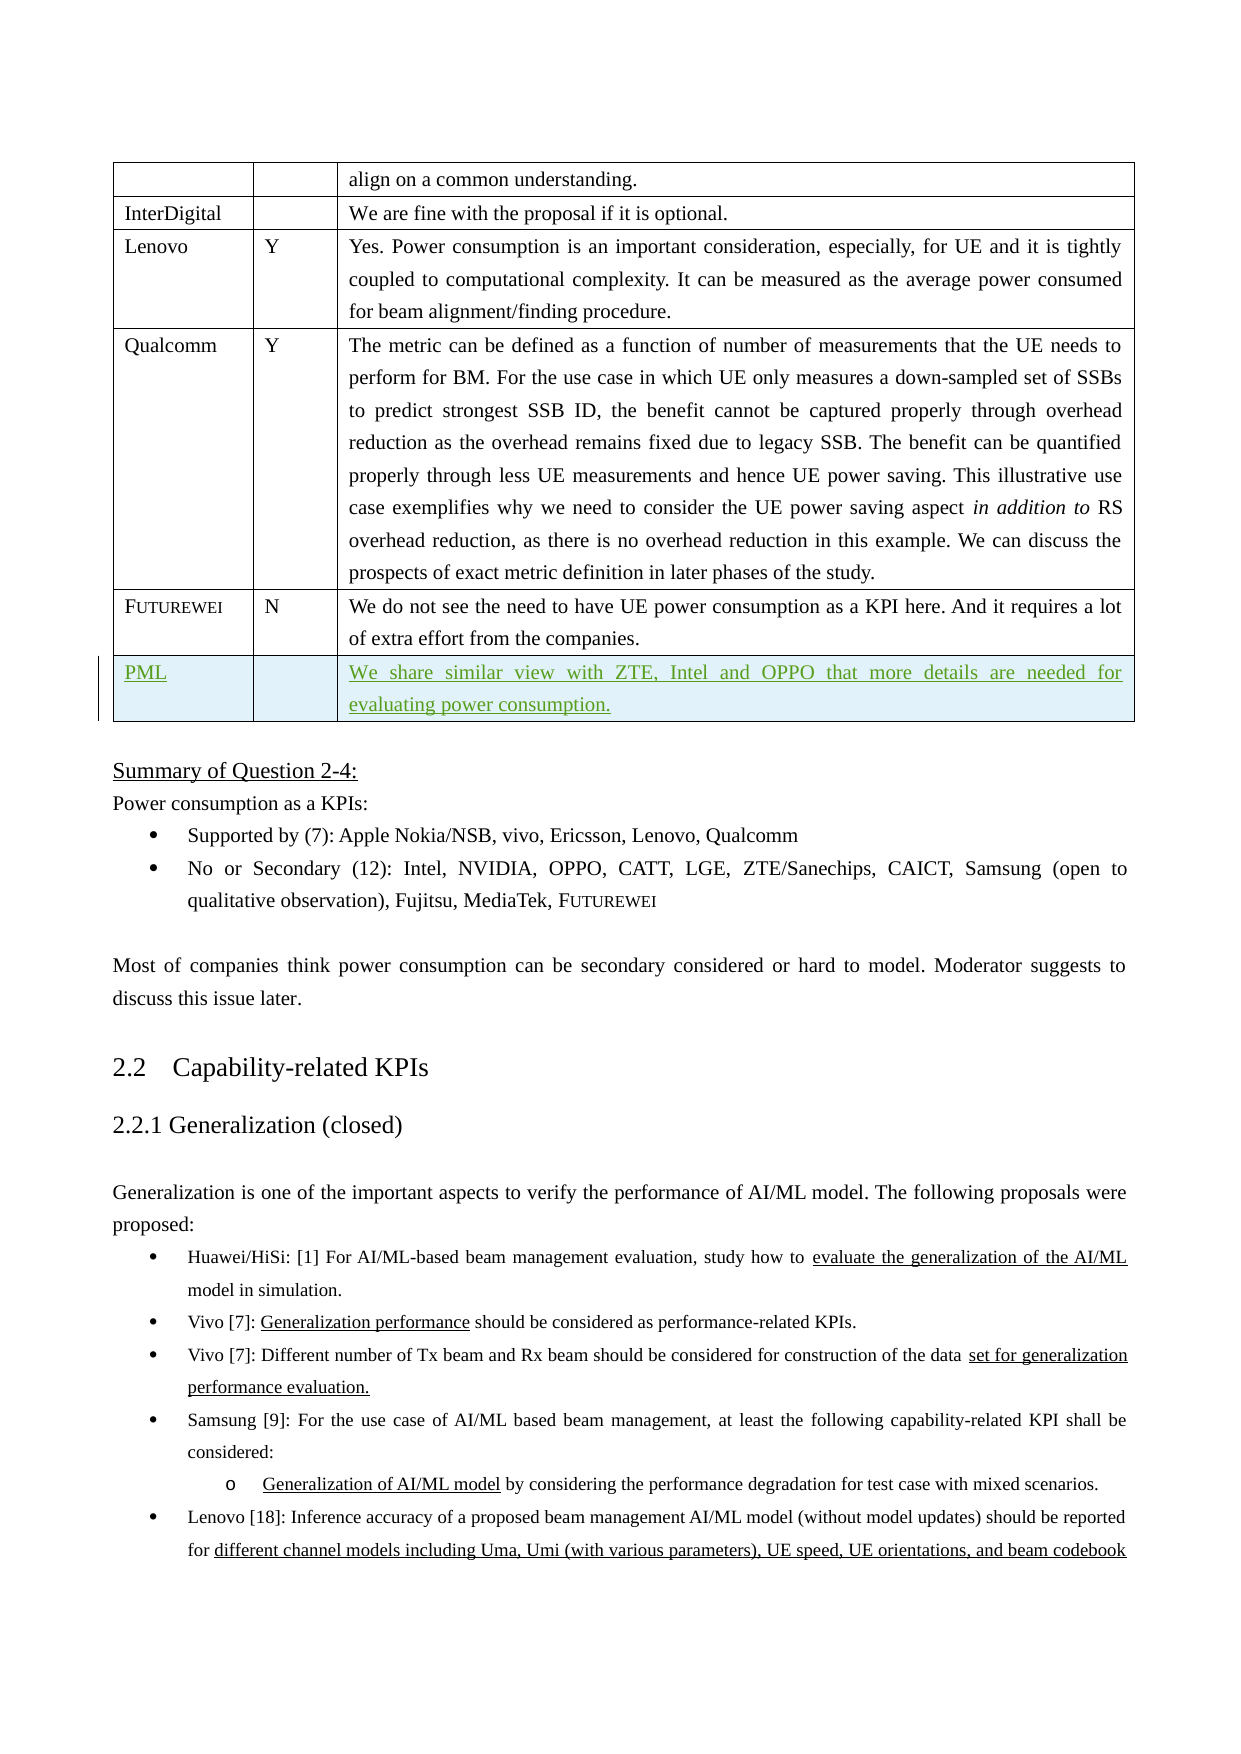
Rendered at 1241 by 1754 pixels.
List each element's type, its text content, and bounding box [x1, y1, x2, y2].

list No or Secondary (12): Intel, NVIDIA, OPPO, CATT, LGE, ZTE/Sanechips, CAICT, Samsung (open to qualitative observation), Fujitsu, MediaTek, Futurewei [150, 852, 1128, 917]
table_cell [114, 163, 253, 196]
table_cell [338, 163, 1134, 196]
text Generalization is one of the important aspects to verify the performance of AI/ML model. The following proposals were proposed: [112, 1176, 1128, 1241]
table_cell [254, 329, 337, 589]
text Most of companies think power consumption can be secondary considered or hard to model. Moderator suggests to discuss this issue later. [112, 949, 1128, 1014]
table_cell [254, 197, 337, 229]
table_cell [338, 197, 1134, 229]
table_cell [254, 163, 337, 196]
list Huawei/HiSi: [1] For AI/ML-based beam management evaluation, study how to evaluate the generalization of the AI/ML model in simulation. [150, 1241, 1128, 1306]
subtitle 2.2.1 Generalization (closed) [112, 1108, 1128, 1141]
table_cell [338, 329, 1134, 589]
subtitle Capability-related KPIs [112, 1051, 1128, 1083]
list Generalization of AI/ML model by considering the performance degradation for test case with mixed scenarios. [225, 1468, 1128, 1501]
list Samsung [9]: For the use case of AI/ML based beam management, at least the following capability-related KPI shall be considered: [150, 1403, 1128, 1468]
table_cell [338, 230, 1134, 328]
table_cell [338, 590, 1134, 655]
text Power consumption as a KPIs: [112, 787, 1128, 819]
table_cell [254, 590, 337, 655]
list Supported by (7): Apple Nokia/NSB, vivo, Ericsson, Lenovo, Qualcomm [150, 819, 1128, 852]
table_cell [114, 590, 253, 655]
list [150, 1501, 1128, 1566]
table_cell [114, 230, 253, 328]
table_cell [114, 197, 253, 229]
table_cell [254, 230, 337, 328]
list Vivo [7]: Different number of Tx beam and Rx beam should be considered for construction of the data set for generalization performance evaluation. [150, 1338, 1128, 1403]
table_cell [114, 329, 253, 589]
text Summary of Question 2-4: [112, 754, 1128, 787]
list Vivo [7]: Generalization performance should be considered as performance-related KPIs. [150, 1306, 1128, 1338]
